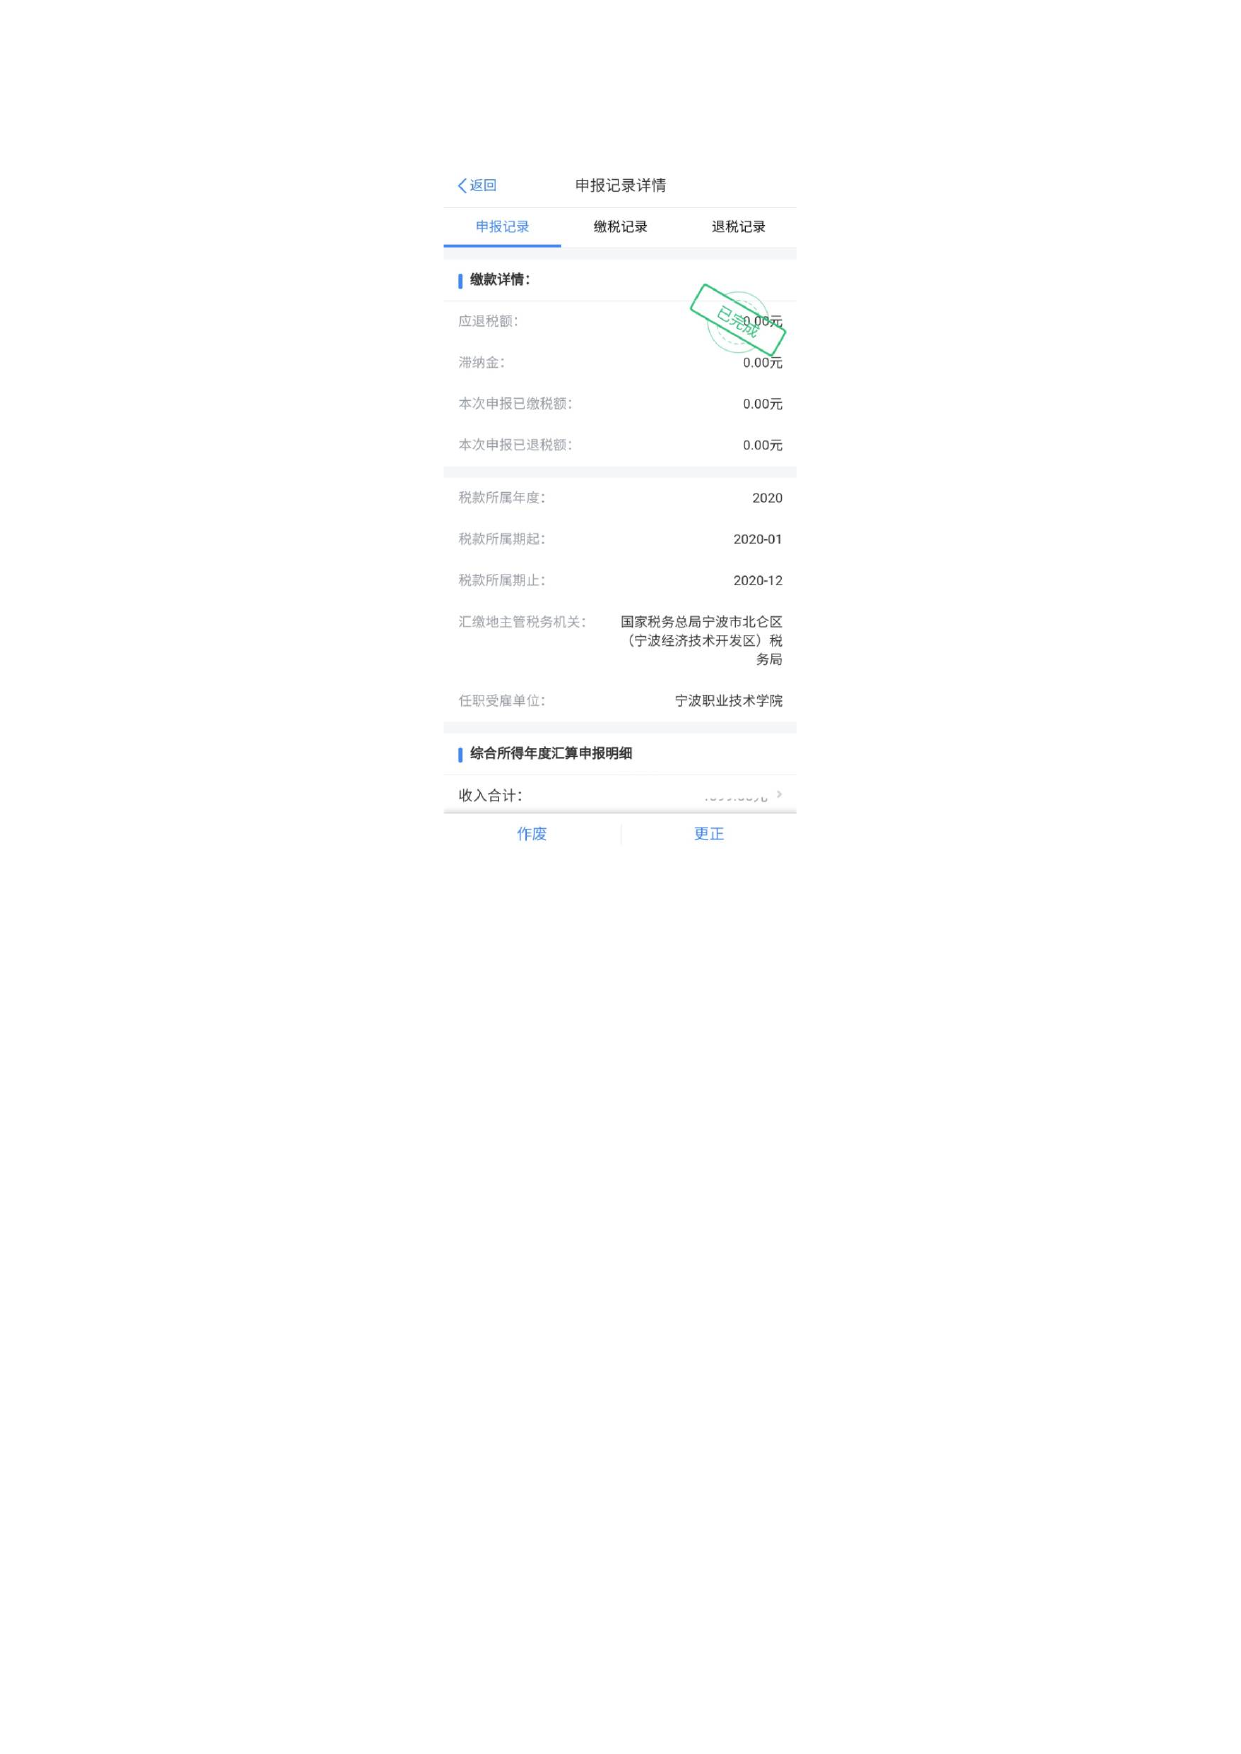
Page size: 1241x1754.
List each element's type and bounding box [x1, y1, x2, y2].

picture [443, 172, 797, 849]
